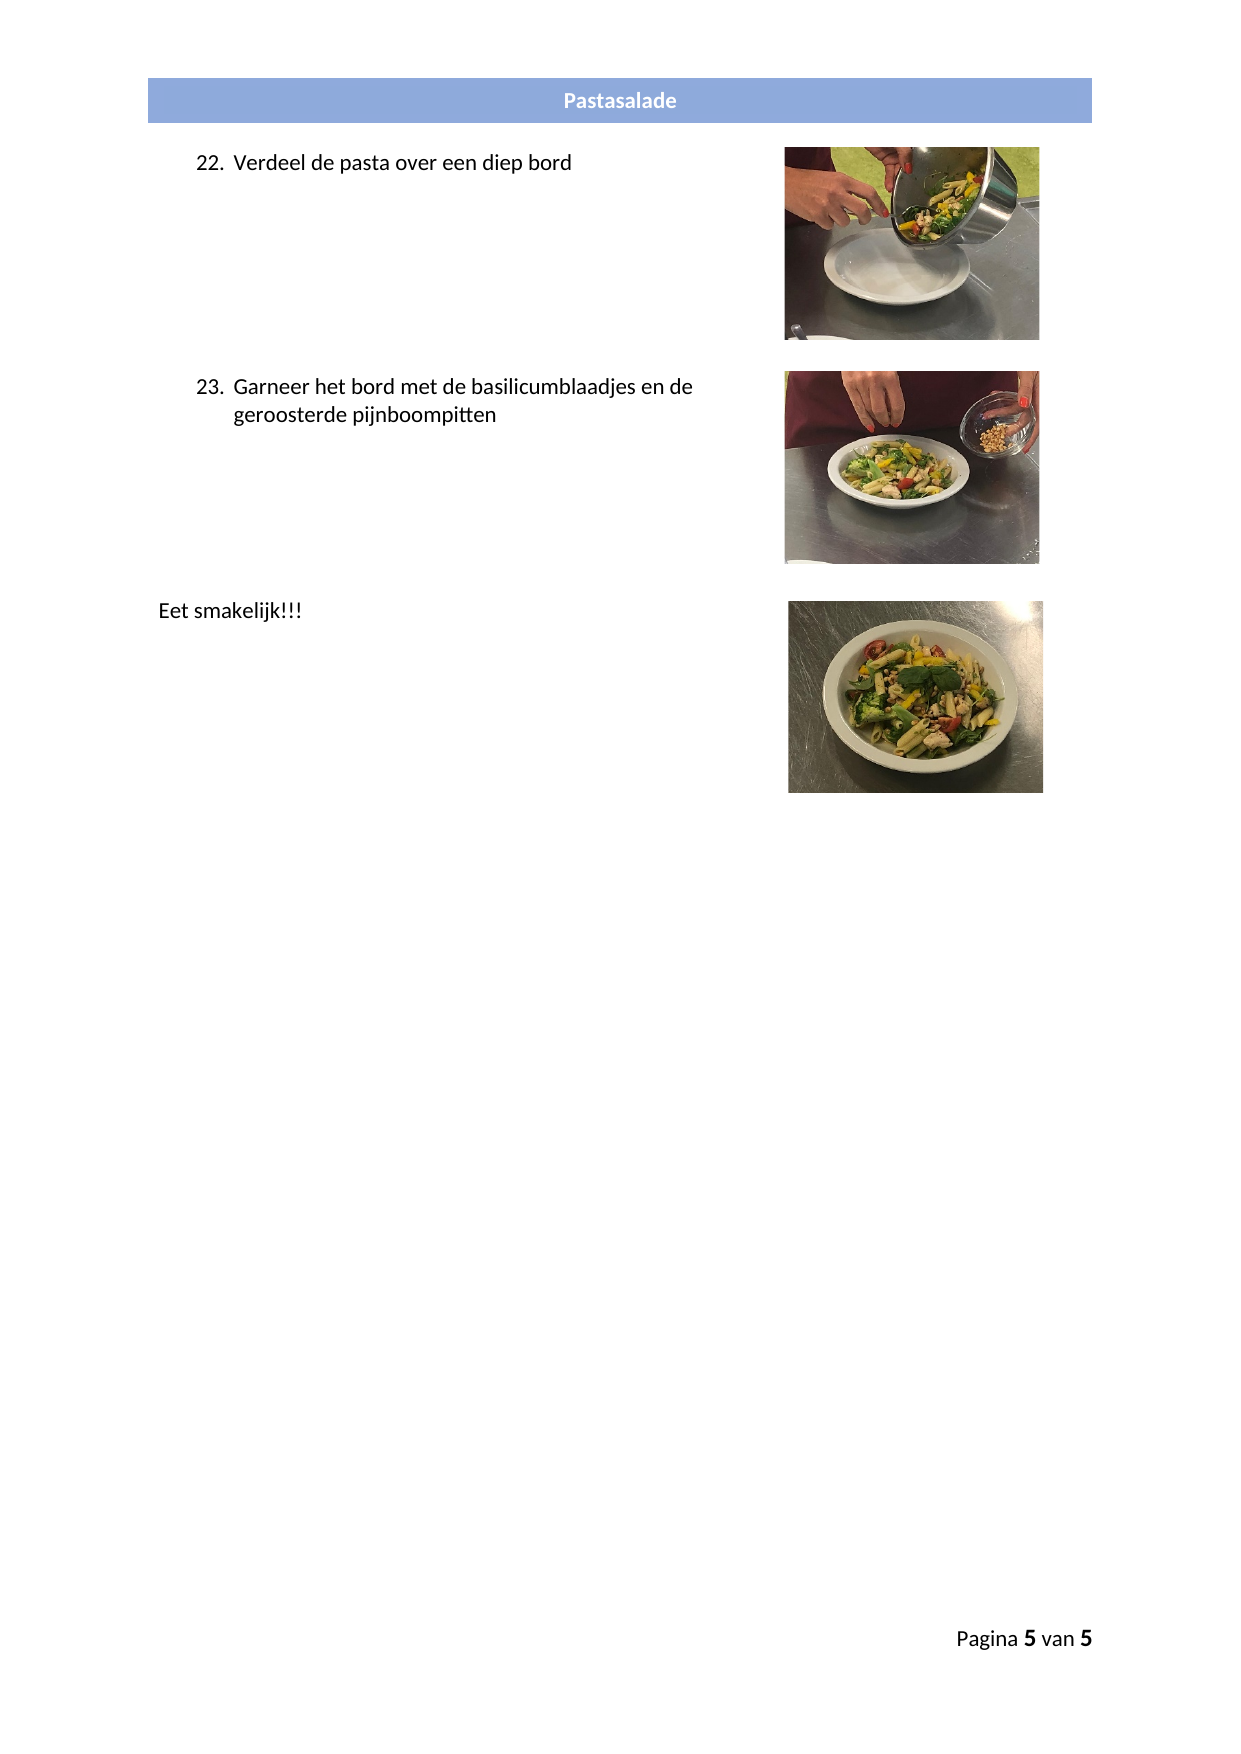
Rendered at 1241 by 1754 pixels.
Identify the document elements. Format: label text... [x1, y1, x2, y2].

picture [786, 601, 1043, 792]
table_cell [782, 372, 1092, 596]
table_cell Eet smakelijk!!! [147, 596, 782, 820]
table_cell [782, 148, 1092, 372]
table_cell Verdeel de pasta over een diep bord [147, 148, 782, 372]
picture [783, 147, 1040, 338]
picture [783, 371, 1040, 562]
table_cell Garneer het bord met de basilicumblaadjes en de geroosterde pijnboompitten [147, 372, 782, 596]
table_cell [782, 596, 1092, 820]
